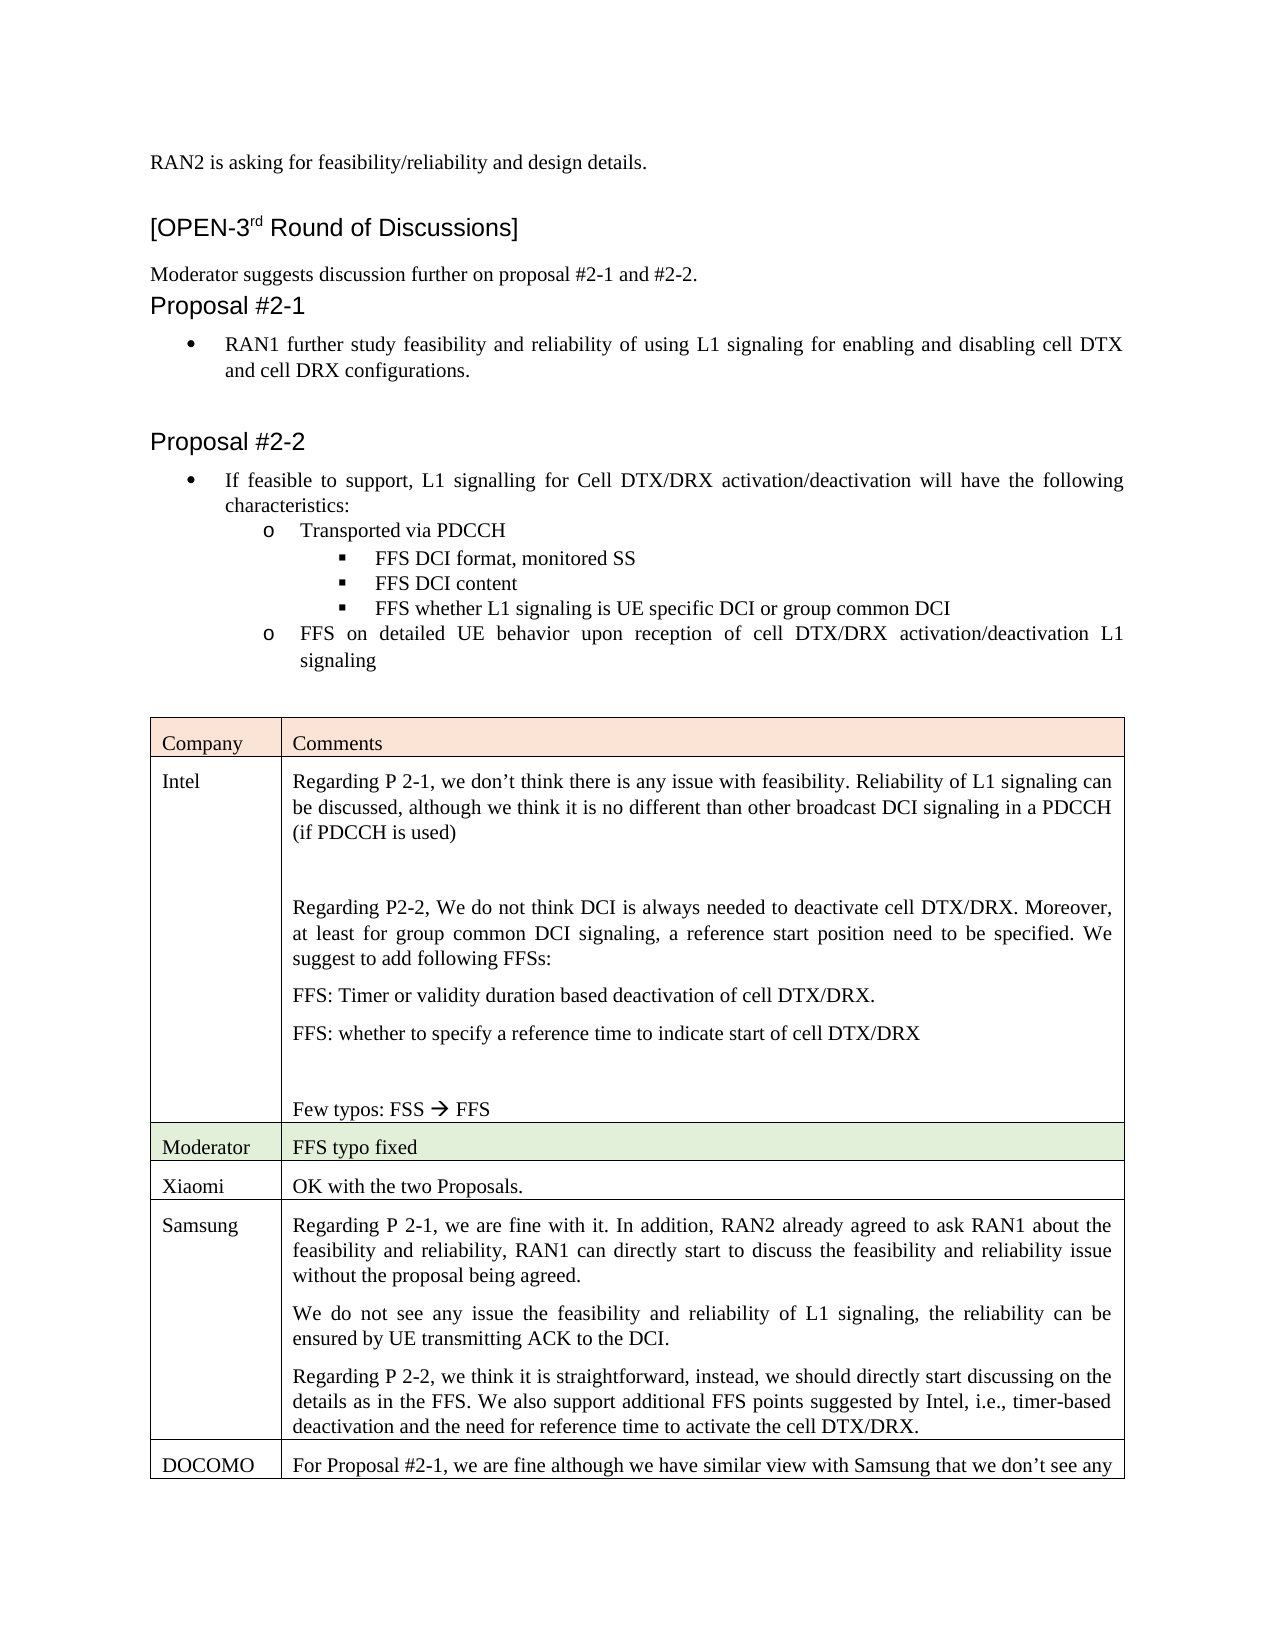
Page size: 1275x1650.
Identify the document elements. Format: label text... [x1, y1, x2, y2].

table_cell Samsung [151, 1200, 281, 1439]
text Moderator suggests discussion further on proposal #2-1 and #2-2. [150, 262, 1125, 286]
table_cell Regarding P 2-1, we don’t think there is any issue with feasibility. Reliability of L1 signaling can be discussed, although we think it is no different than other broadcast DCI signaling in a PDCCH (if PDCCH is used) Regarding P2-2, We do not think DCI is always needed to deactivate cell DTX/DRX. Moreover, at least for group common DCI signaling, a reference start position need to be specified. We suggest to add following FFSs: FFS: Timer or validity duration based deactivation of cell DTX/DRX. FFS: whether to specify a reference time to indicate start of cell DTX/DRX Few typos: FSS FFS [282, 757, 1124, 1122]
table_header Comments [282, 718, 1124, 756]
list If feasible to support, L1 signalling for Cell DTX/DRX activation/deactivation will have the following characteristics: [187, 468, 1125, 517]
subtitle Proposal #2-1 [150, 291, 1125, 320]
list RAN1 further study feasibility and reliability of using L1 signaling for enabling and disabling cell DTX and cell DRX configurations. [187, 332, 1125, 382]
list Transported via PDCCH [262, 518, 1125, 544]
table_cell Moderator [151, 1123, 281, 1160]
table_cell Regarding P 2-1, we are fine with it. In addition, RAN2 already agreed to ask RAN1 about the feasibility and reliability, RAN1 can directly start to discuss the feasibility and reliability issue without the proposal being agreed. We do not see any issue the feasibility and reliability of L1 signaling, the reliability can be ensured by UE transmitting ACK to the DCI. Regarding P 2-2, we think it is straightforward, instead, we should directly start discussing on the details as in the FFS. We also support additional FFS points suggested by Intel, i.e., timer-based deactivation and the need for reference time to activate the cell DTX/DRX. [282, 1200, 1124, 1439]
list FFS whether L1 signaling is UE specific DCI or group common DCI [337, 596, 1125, 620]
table_header Company [151, 718, 281, 756]
list FFS DCI format, monitored SS [337, 545, 1125, 569]
table_cell FFS typo fixed [282, 1123, 1124, 1160]
subtitle Proposal #2-2 [150, 427, 1125, 456]
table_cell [282, 1440, 1124, 1478]
table_cell Xiaomi [151, 1161, 281, 1199]
text RAN2 is asking for feasibility/reliability and design details. [150, 150, 1125, 174]
subtitle [OPEN-3rd Round of Discussions] [150, 213, 1125, 242]
table_cell OK with the two Proposals. [282, 1161, 1124, 1199]
table_cell DOCOMO [151, 1440, 281, 1478]
list FFS on detailed UE behavior upon reception of cell DTX/DRX activation/deactivation L1 signaling [262, 621, 1125, 672]
list FFS DCI content [337, 571, 1125, 595]
table_cell Intel [151, 757, 281, 1122]
